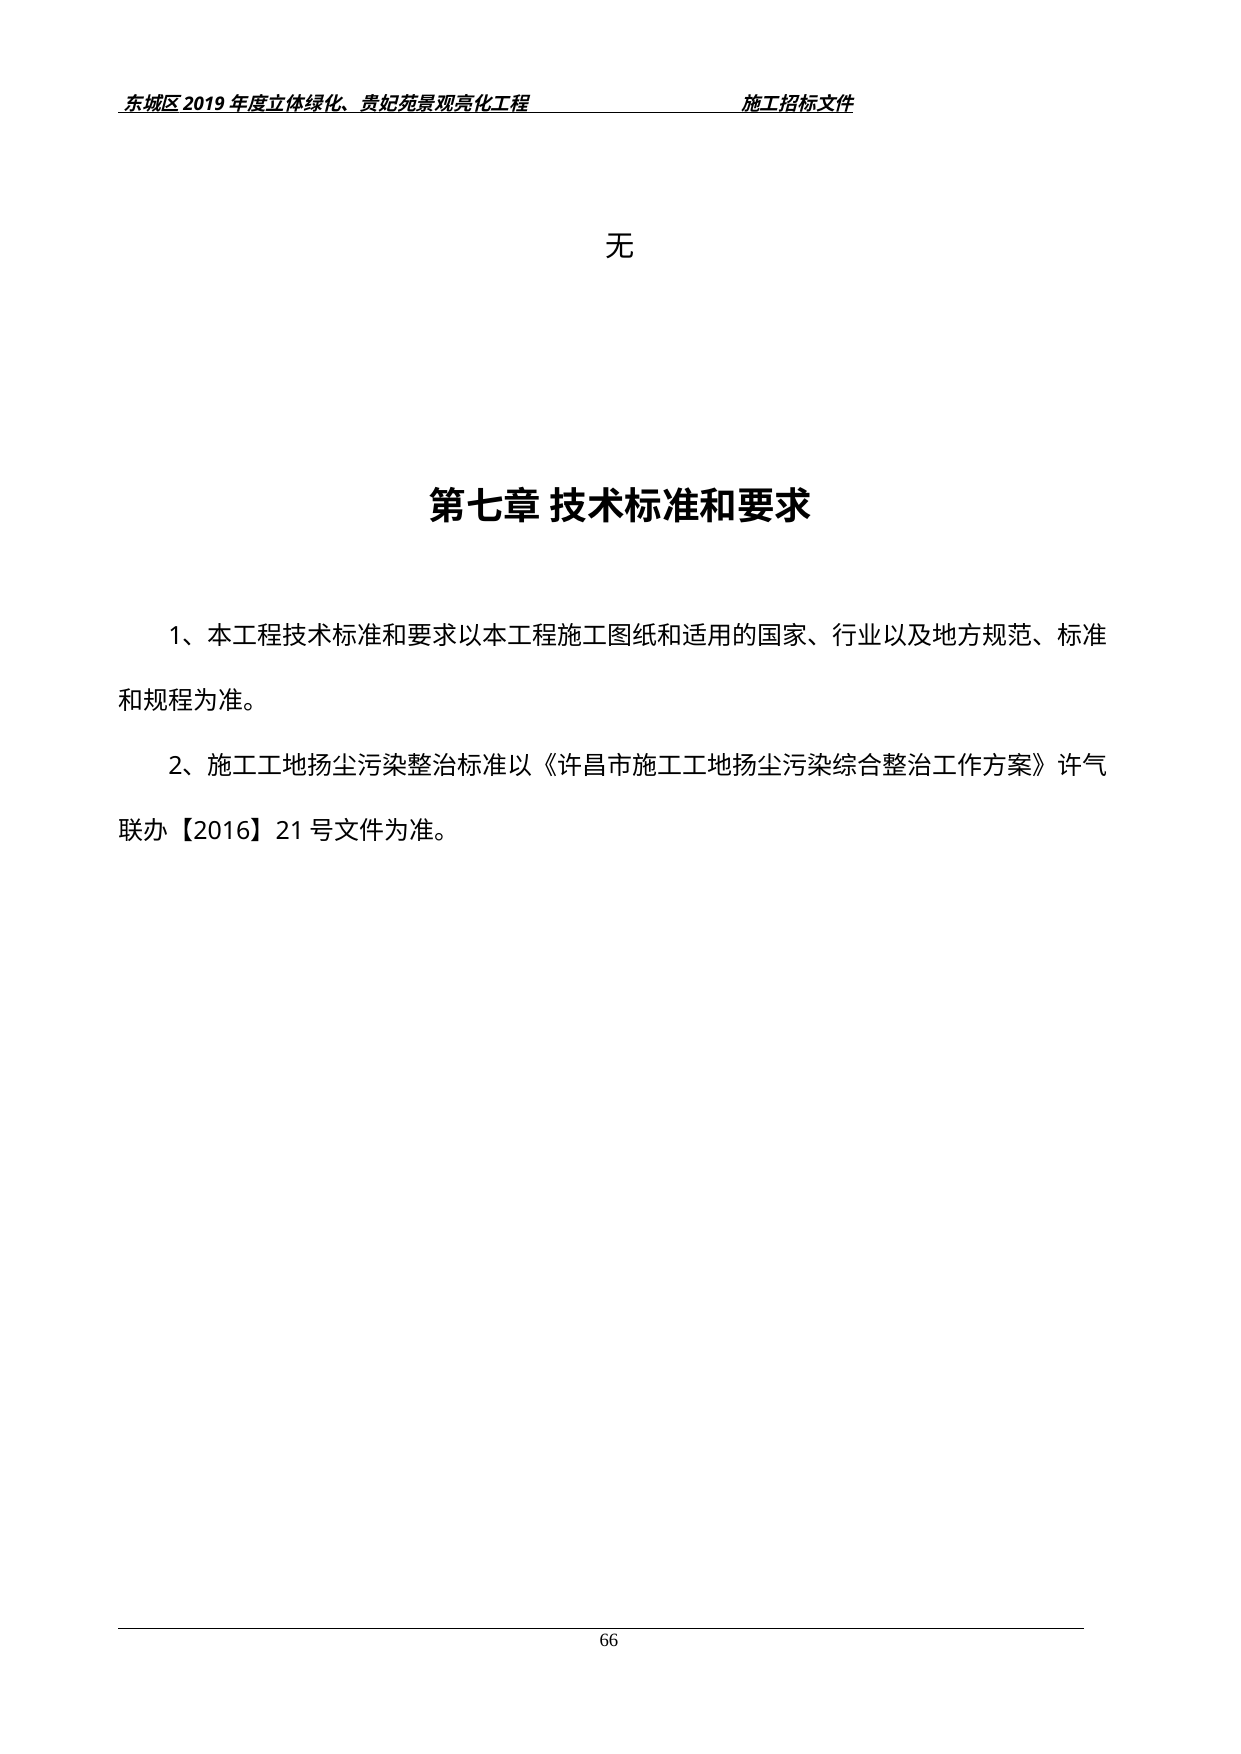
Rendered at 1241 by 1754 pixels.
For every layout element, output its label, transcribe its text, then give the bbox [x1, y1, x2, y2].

text 2、施工工地扬尘污染整治标准以《许昌市施工工地扬尘污染综合整治工作方案》许气联办【2016】21号文件为准。 [118, 731, 1122, 861]
text 第七章 技术标准和要求 [118, 471, 1122, 536]
text 无 [118, 211, 1122, 276]
text 1、本工程技术标准和要求以本工程施工图纸和适用的国家、行业以及地方规范、标准和规程为准。 [118, 601, 1122, 731]
